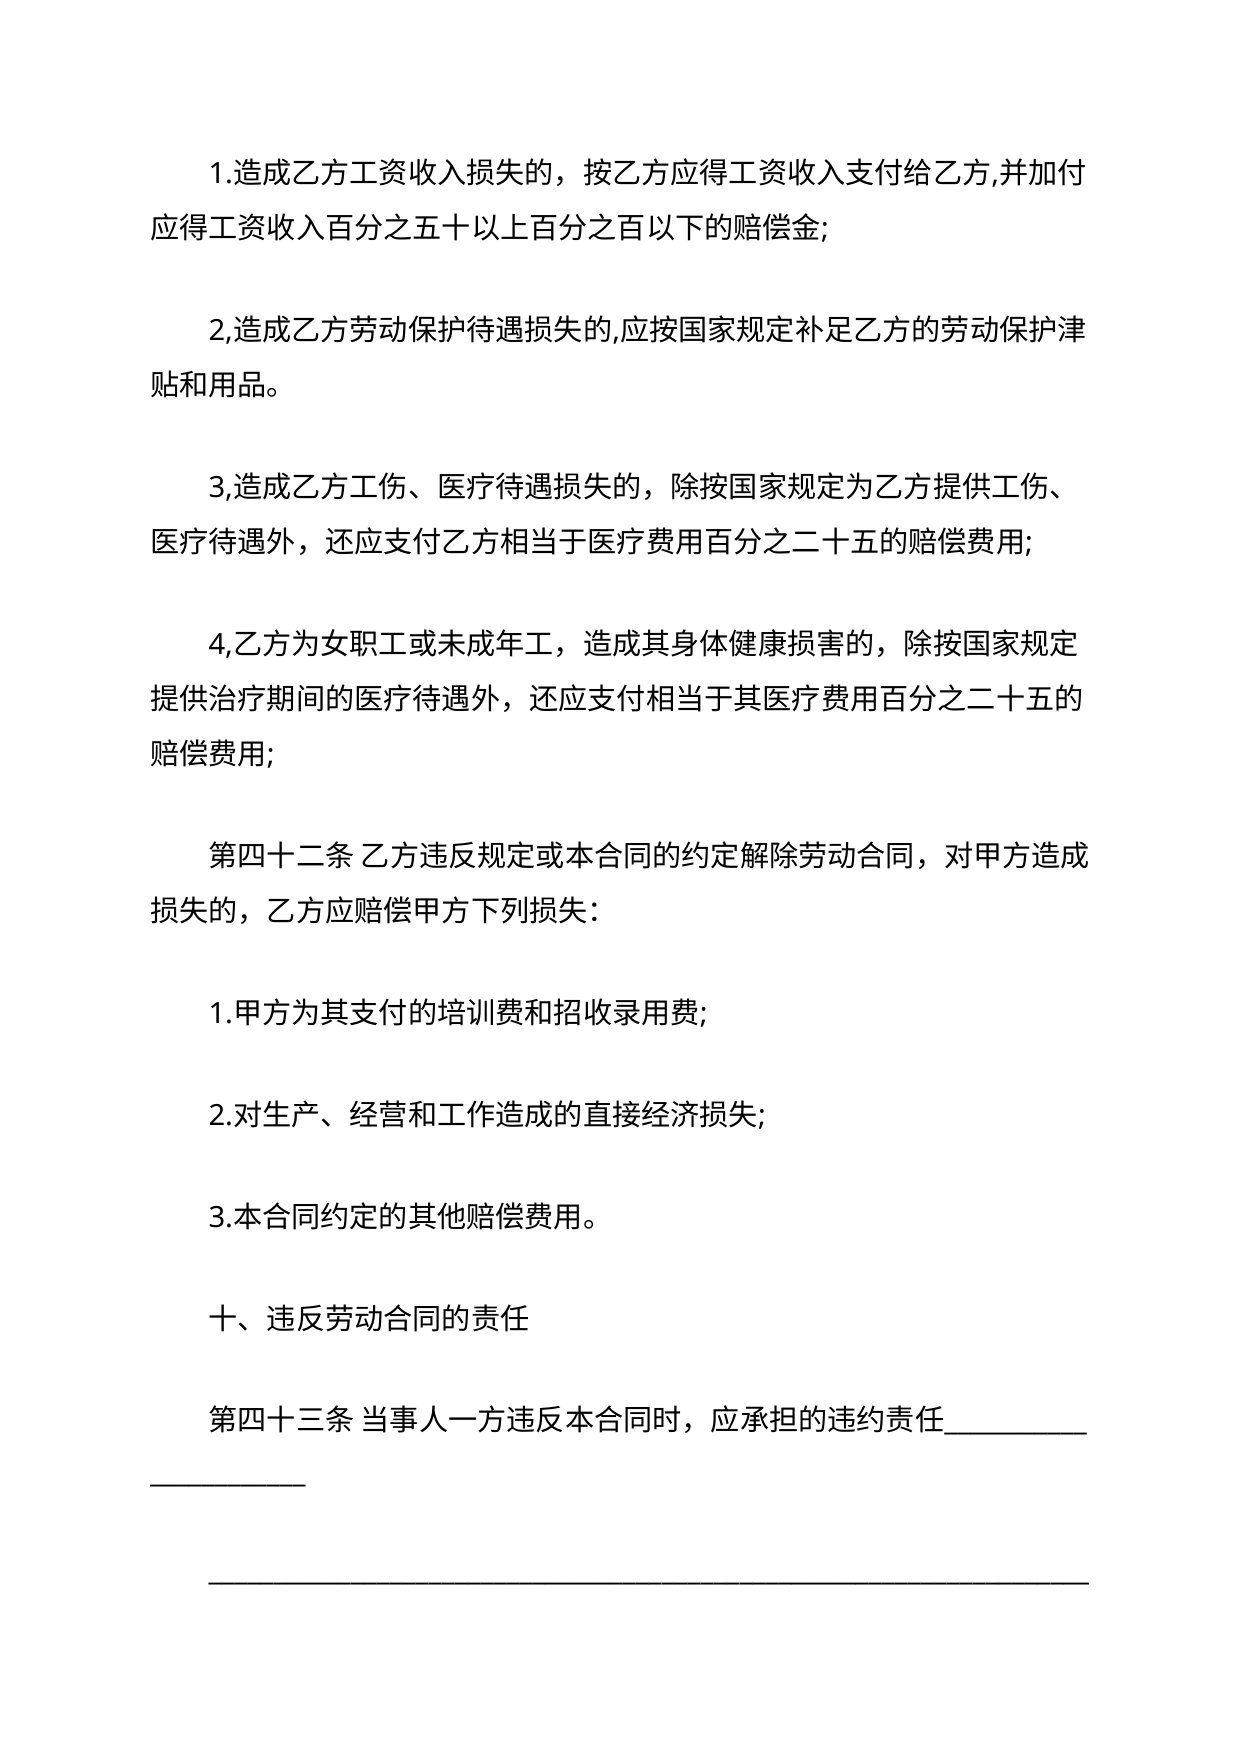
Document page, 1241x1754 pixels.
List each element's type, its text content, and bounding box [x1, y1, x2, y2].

text 4,乙方为女职工或未成年工，造成其身体健康损害的，除按国家规定提供治疗期间的医疗待遇外，还应支付相当于其医疗费用百分之二十五的赔偿费用; [150, 621, 1090, 773]
text 十、违反劳动合同的责任 [150, 1295, 1090, 1337]
text 2,造成乙方劳动保护待遇损失的,应按国家规定补足乙方的劳动保护津贴和用品。 [150, 307, 1090, 404]
text 2.对生产、经营和工作造成的直接经济损失; [150, 1091, 1090, 1134]
text 1.甲方为其支付的培训费和招收录用费; [150, 989, 1090, 1032]
text 第四十二条 乙方违反规定或本合同的约定解除劳动合同，对甲方造成损失的，乙方应赔偿甲方下列损失： [150, 833, 1090, 930]
text 3,造成乙方工伤、医疗待遇损失的，除按国家规定为乙方提供工伤、医疗待遇外，还应支付乙方相当于医疗费用百分之二十五的赔偿费用; [150, 464, 1090, 561]
text 3.本合同约定的其他赔偿费用。 [150, 1193, 1090, 1236]
text 第四十三条 当事人一方违反本合同时，应承担的违约责任_______________________ [150, 1397, 1090, 1491]
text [150, 1550, 1090, 1589]
text 1.造成乙方工资收入损失的，按乙方应得工资收入支付给乙方,并加付应得工资收入百分之五十以上百分之百以下的赔偿金; [150, 150, 1090, 247]
